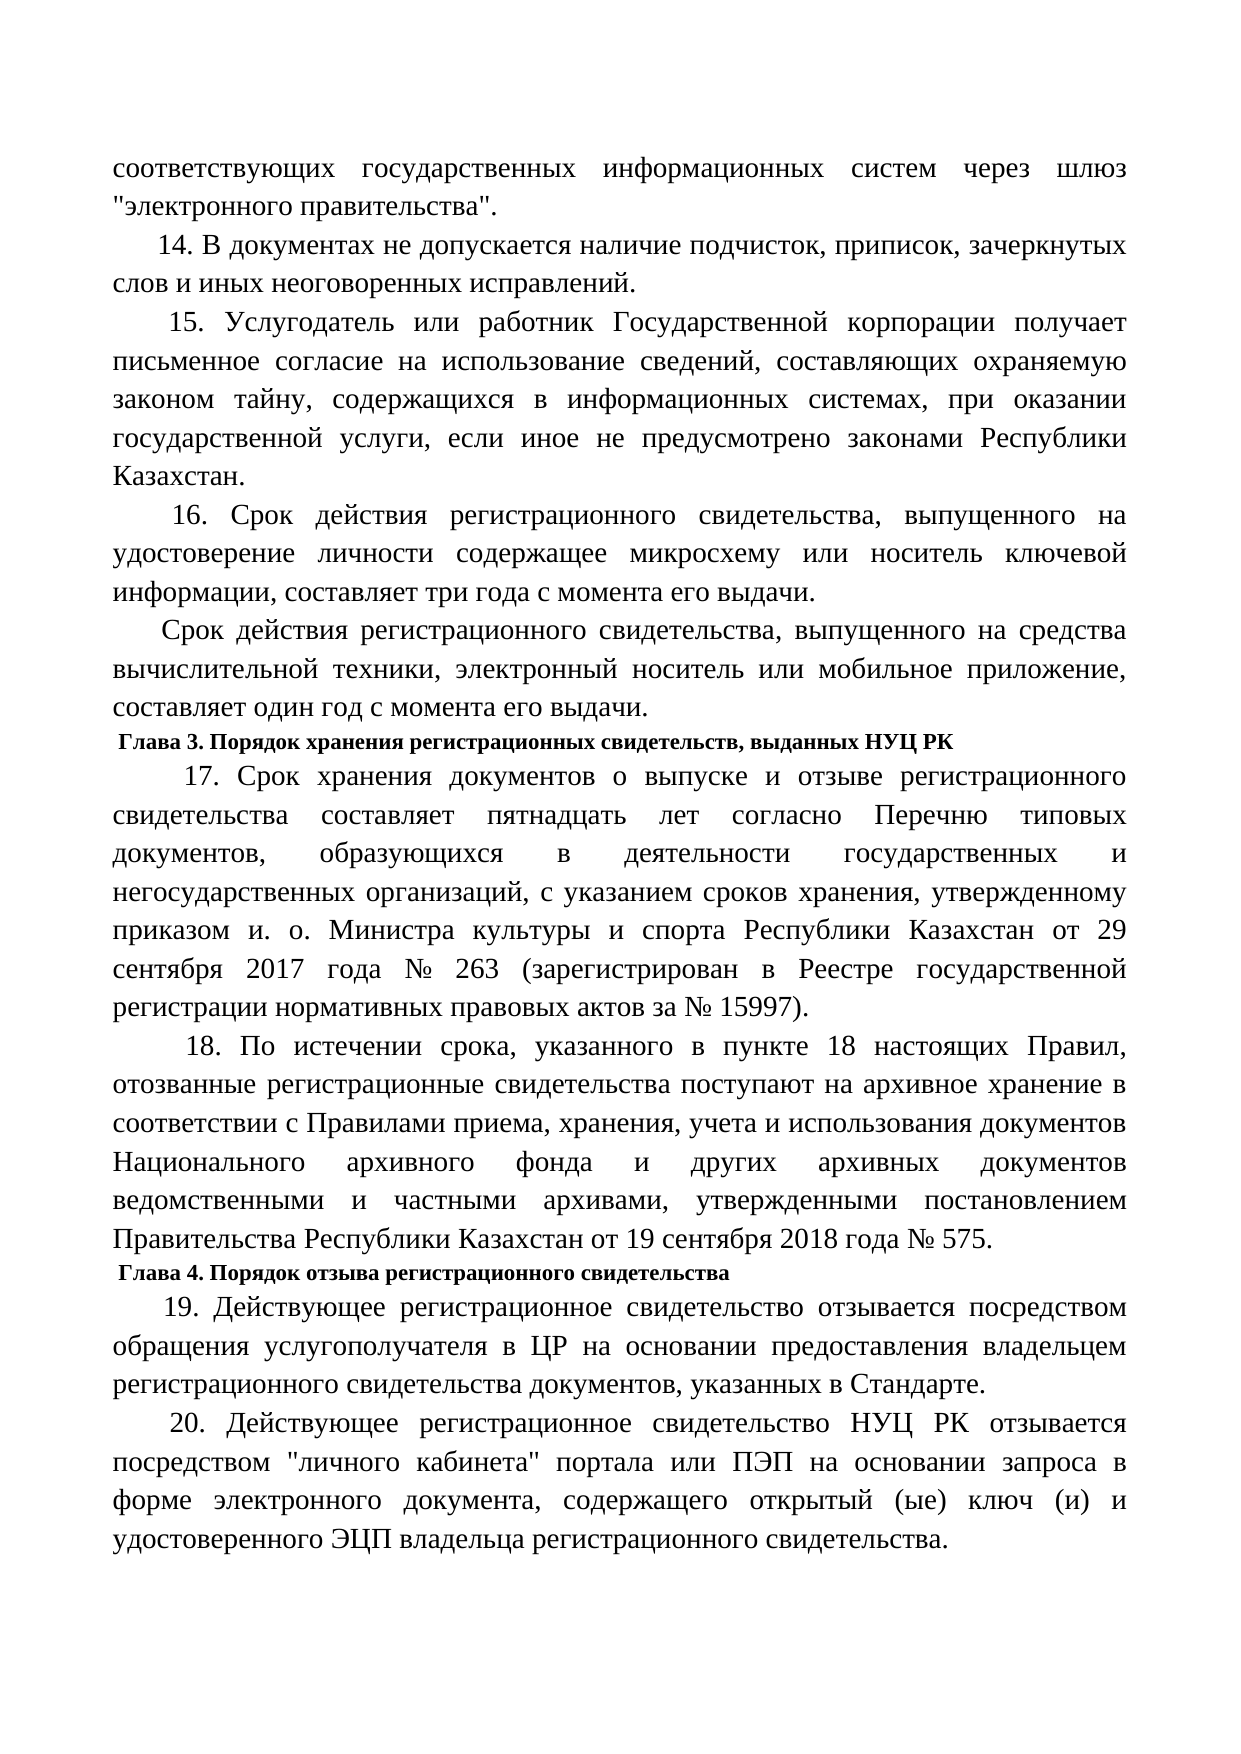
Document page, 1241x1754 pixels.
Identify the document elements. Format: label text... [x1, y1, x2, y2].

text 14. В документах не допускается наличие подчисток, приписок, зачеркнутых слов и иных неоговоренных исправлений. [112, 227, 1128, 299]
text 20. Действующее регистрационное свидетельство НУЦ РК отзывается посредством "личного кабинета" портала или ПЭП на основании запроса в форме электронного документа, содержащего открытый (ые) ключ (и) и удостоверенного ЭЦП владельца регистрационного свидетельства. [112, 1405, 1128, 1554]
text 16. Срок действия регистрационного свидетельства, выпущенного на удостоверение личности содержащее микросхему или носитель ключевой информации, составляет три года с момента его выдачи. [112, 497, 1128, 607]
text 17. Срок хранения документов о выпуске и отзыве регистрационного свидетельства составляет пятнадцать лет согласно Перечню типовых документов, образующихся в деятельности государственных и негосударственных организаций, с указанием сроков хранения, утвержденному приказом и. о. Министра культуры и спорта Республики Казахстан от 29 сентября 2017 года № 263 (зарегистрирован в Реестре государственной регистрации нормативных правовых актов за № 15997). [112, 758, 1128, 1023]
text Глава 3. Порядок хранения регистрационных свидетельств, выданных НУЦ РК [112, 728, 1128, 754]
text Срок действия регистрационного свидетельства, выпущенного на средства вычислительной техники, электронный носитель или мобильное приложение, составляет один год с момента его выдачи. [112, 612, 1128, 723]
text 18. По истечении срока, указанного в пункте 18 настоящих Правил, отозванные регистрационные свидетельства поступают на архивное хранение в соответствии с Правилами приема, хранения, учета и использования документов Национального архивного фонда и других архивных документов ведомственными и частными архивами, утвержденными постановлением Правительства Республики Казахстан от 19 сентября 2018 года № 575. [112, 1028, 1128, 1254]
text Глава 4. Порядок отзыва регистрационного свидетельства [112, 1259, 1128, 1286]
text 19. Действующее регистрационное свидетельство отзывается посредством обращения услугополучателя в ЦР на основании предоставления владельцем регистрационного свидетельства документов, указанных в Стандарте. [112, 1289, 1128, 1400]
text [112, 150, 1128, 222]
text 15. Услугодатель или работник Государственной корпорации получает письменное согласие на использование сведений, составляющих охраняемую законом тайну, содержащихся в информационных системах, при оказании государственной услуги, если иное не предусмотрено законами Республики Казахстан. [112, 304, 1128, 492]
